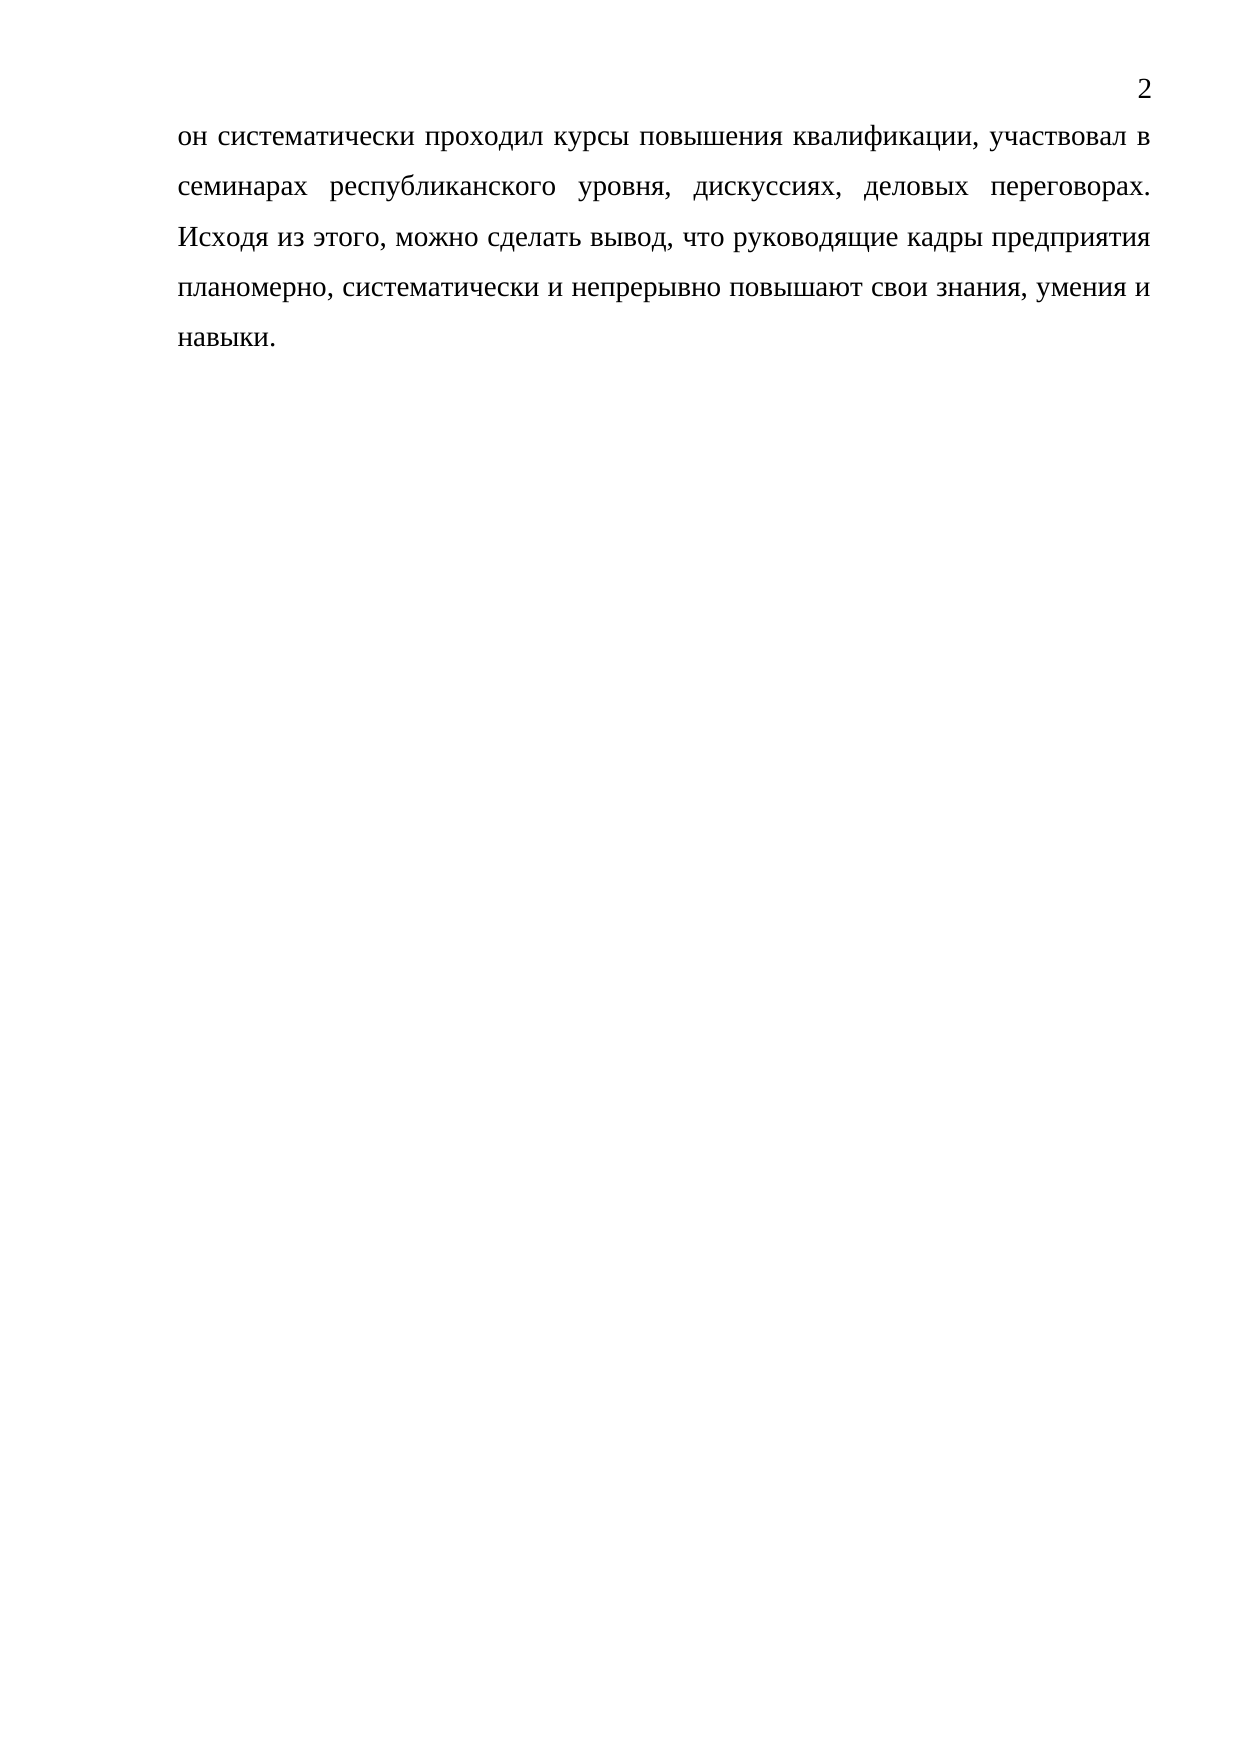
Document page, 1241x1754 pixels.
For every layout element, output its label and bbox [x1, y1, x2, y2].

text [177, 118, 1152, 353]
